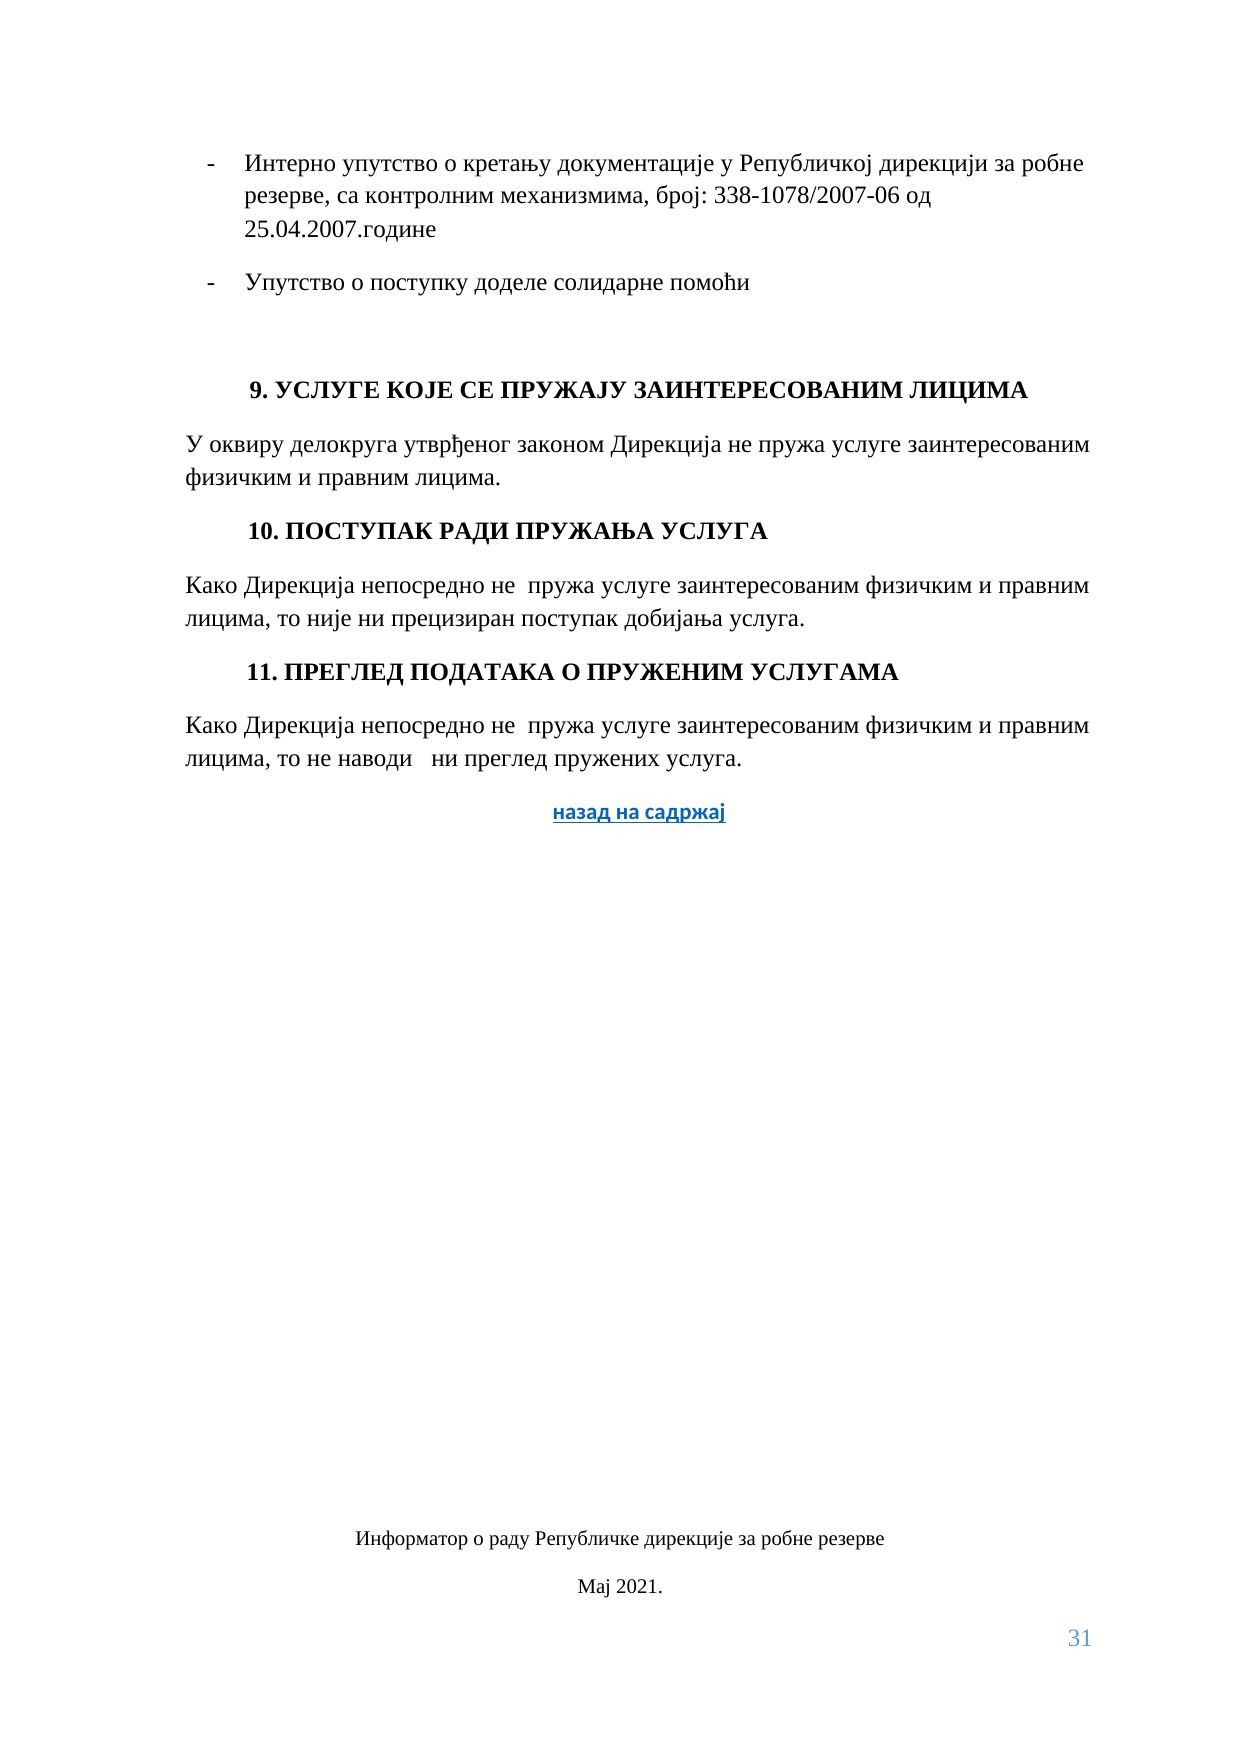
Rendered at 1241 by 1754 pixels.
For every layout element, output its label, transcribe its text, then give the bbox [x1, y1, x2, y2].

text назад на садржај [185, 797, 1093, 825]
list Интерно упутство о кретању документације у Републичкој дирекцији за робне резерве, са контролним механизмима, број: 338-1078/2007-06 од 25.04.2007.године [207, 148, 1093, 242]
text 10. ПОСТУПАК РАДИ ПРУЖАЊА УСЛУГА [185, 516, 1093, 545]
text У оквиру делокруга утврђеног законом Дирекција не пружа услуге заинтересованим физичким и правним лицима. [185, 429, 1093, 491]
text 9. УСЛУГЕ КОЈЕ СЕ ПРУЖАЈУ ЗАИНТЕРЕСОВАНИМ ЛИЦИМА [185, 375, 1093, 404]
text Како Дирекција непосредно не пружа услуге заинтересованим физичким и правним лицима, то не наводи ни преглед пружених услуга. [185, 711, 1093, 772]
text 11. ПРЕГЛЕД ПОДАТАКА О ПРУЖЕНИМ УСЛУГАМА [185, 657, 1093, 685]
list Упутство о поступку доделе солидарне помоћи [207, 267, 1093, 296]
text Како Дирекција непосредно не пружа услуге заинтересованим физичким и правним лицима, то није ни прецизиран поступак добијања услуга. [185, 570, 1093, 632]
